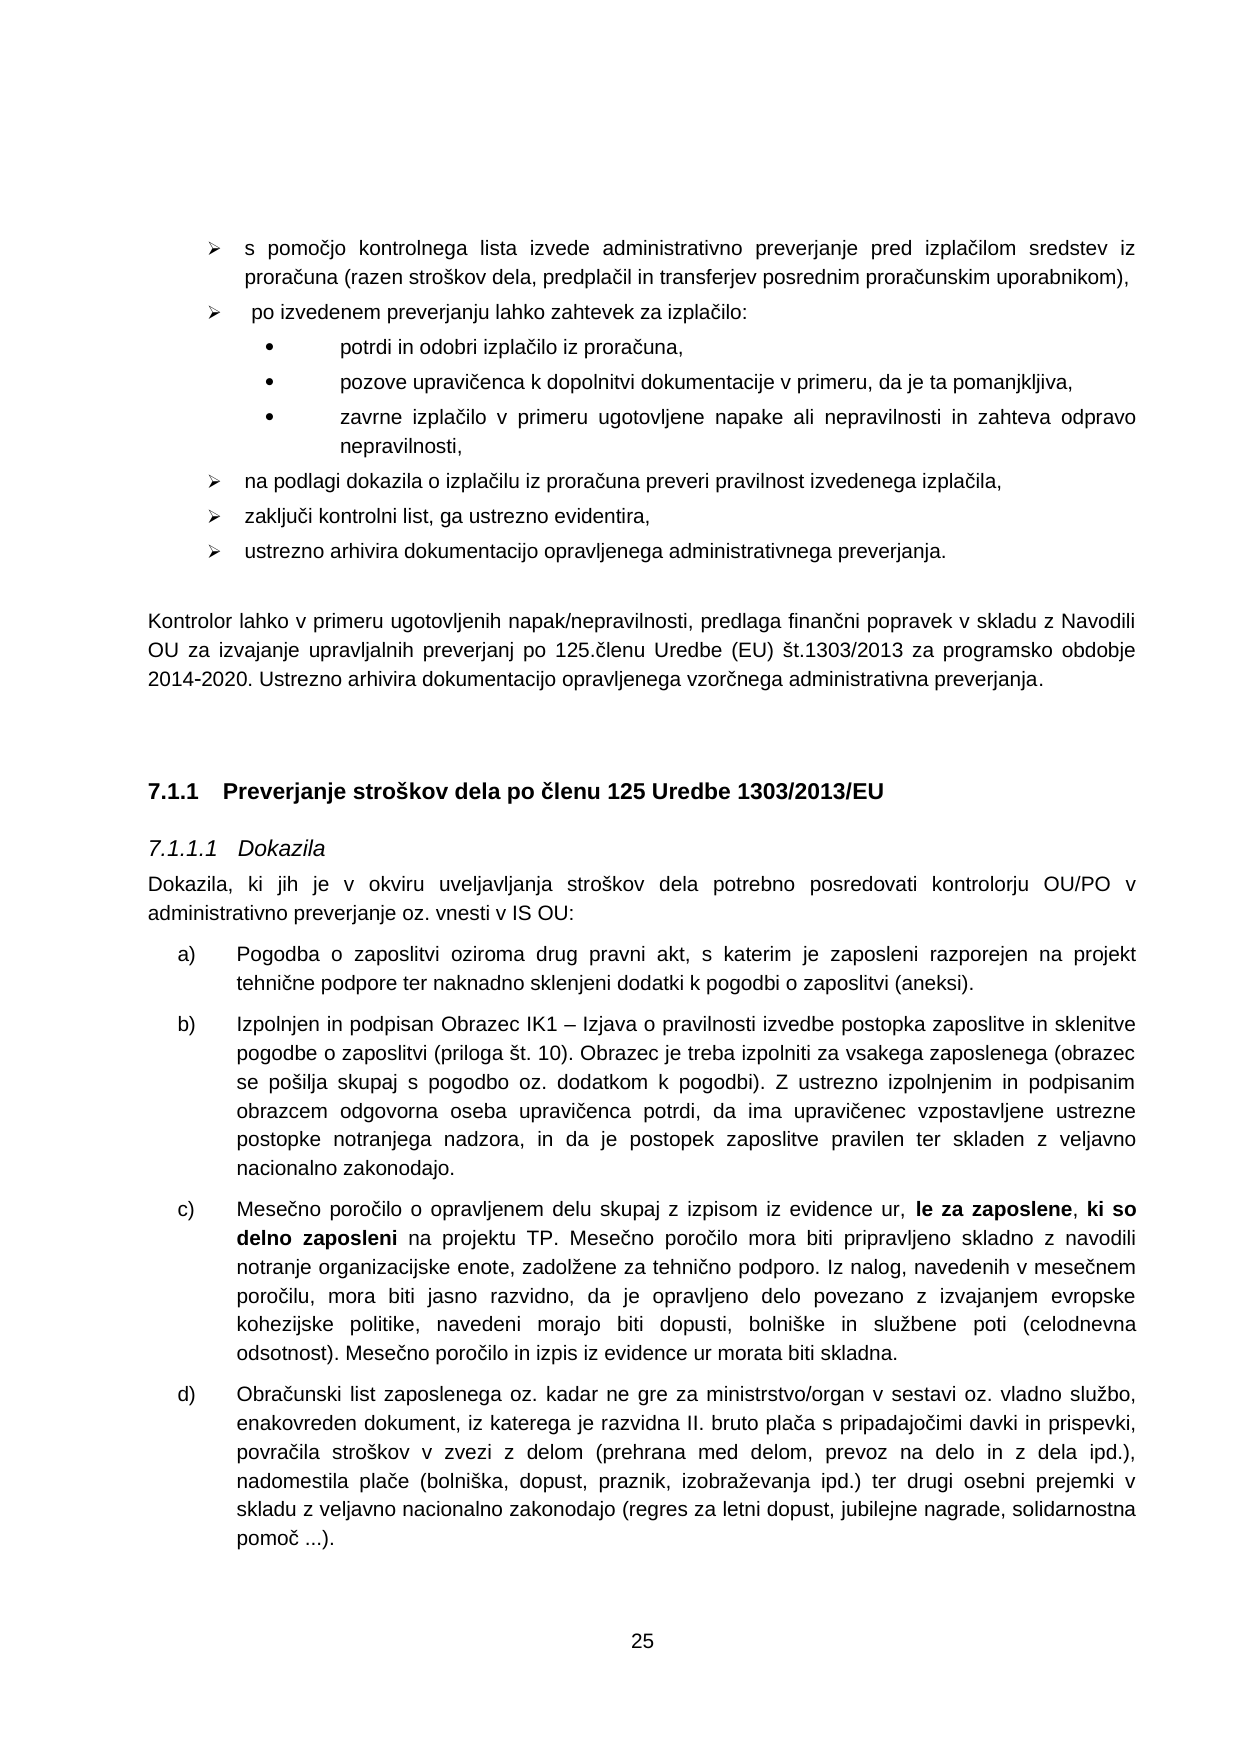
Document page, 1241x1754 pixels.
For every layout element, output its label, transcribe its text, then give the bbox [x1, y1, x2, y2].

list pozove upravičenca k dopolnitvi dokumentacije v primeru, da je ta pomanjkljiva, [266, 370, 1137, 394]
list po izvedenem preverjanju lahko zahtevek za izplačilo: [207, 300, 1137, 324]
list Izpolnjen in podpisan Obrazec IK1 – Izjava o pravilnosti izvedbe postopka zaposlitve in sklenitve pogodbe o zaposlitvi (priloga št. 10). Obrazec je treba izpolniti za vsakega zaposlenega (obrazec se pošilja skupaj s pogodbo oz. dodatkom k pogodbi). Z ustrezno izpolnjenim in podpisanim obrazcem odgovorna oseba upravičenca potrdi, da ima upravičenec vzpostavljene ustrezne postopke notranjega nadzora, in da je postopek zaposlitve pravilen ter skladen z veljavno nacionalno zakonodajo. [177, 1012, 1137, 1180]
list s pomočjo kontrolnega lista izvede administrativno preverjanje pred izplačilom sredstev iz proračuna (razen stroškov dela, predplačil in transferjev posrednim proračunskim uporabnikom), [207, 236, 1137, 289]
list zaključi kontrolni list, ga ustrezno evidentira, [207, 504, 1137, 528]
list na podlagi dokazila o izplačilu iz proračuna preveri pravilnost izvedenega izplačila, [207, 469, 1137, 493]
list Mesečno poročilo o opravljenem delu skupaj z izpisom iz evidence ur, le za zaposlene, ki so delno zaposleni na projektu TP. Mesečno poročilo mora biti pripravljeno skladno z navodili notranje organizacijske enote, zadolžene za tehnično podporo. Iz nalog, navedenih v mesečnem poročilu, mora biti jasno razvidno, da je opravljeno delo povezano z izvajanjem evropske kohezijske politike, navedeni morajo biti dopusti, bolniške in službene poti (celodnevna odsotnost). Mesečno poročilo in izpis iz evidence ur morata biti skladna. [177, 1197, 1137, 1365]
subtitle Dokazila [148, 834, 1137, 861]
list potrdi in odobri izplačilo iz proračuna, [266, 335, 1137, 359]
text Dokazila, ki jih je v okviru uveljavljanja stroškov dela potrebno posredovati kontrolorju OU/PO v administrativno preverjanje oz. vnesti v IS OU: [148, 872, 1137, 925]
list Pogodba o zaposlitvi oziroma drug pravni akt, s katerim je zaposleni razporejen na projekt tehnične podpore ter naknadno sklenjeni dodatki k pogodbi o zaposlitvi (aneksi). [177, 942, 1137, 995]
list ustrezno arhivira dokumentacijo opravljenega administrativnega preverjanja. [207, 539, 1137, 563]
list zavrne izplačilo v primeru ugotovljene napake ali nepravilnosti in zahteva odpravo nepravilnosti, [266, 405, 1137, 458]
text Kontrolor lahko v primeru ugotovljenih napak/nepravilnosti, predlaga finančni popravek v skladu z Navodili OU za izvajanje upravljalnih preverjanj po 125.členu Uredbe (EU) št.1303/2013 za programsko obdobje 20142020. Ustrezno arhivira dokumentacijo opravljenega vzorčnega administrativna preverjanja. [148, 609, 1137, 691]
subtitle Preverjanje stroškov dela po členu 125 Uredbe 1303/2013/EU [148, 778, 1137, 804]
list Obračunski list zaposlenega oz. kadar ne gre za ministrstvo/organ v sestavi oz. vladno službo, enakovreden dokument, iz katerega je razvidna II. bruto plača s pripadajočimi davki in prispevki, povračila stroškov v zvezi z delom (prehrana med delom, prevoz na delo in z dela ipd.), nadomestila plače (bolniška, dopust, praznik, izobraževanja ipd.) ter drugi osebni prejemki v skladu z veljavno nacionalno zakonodajo (regres za letni dopust, jubilejne nagrade, solidarnostna pomoč ...). [177, 1382, 1137, 1550]
